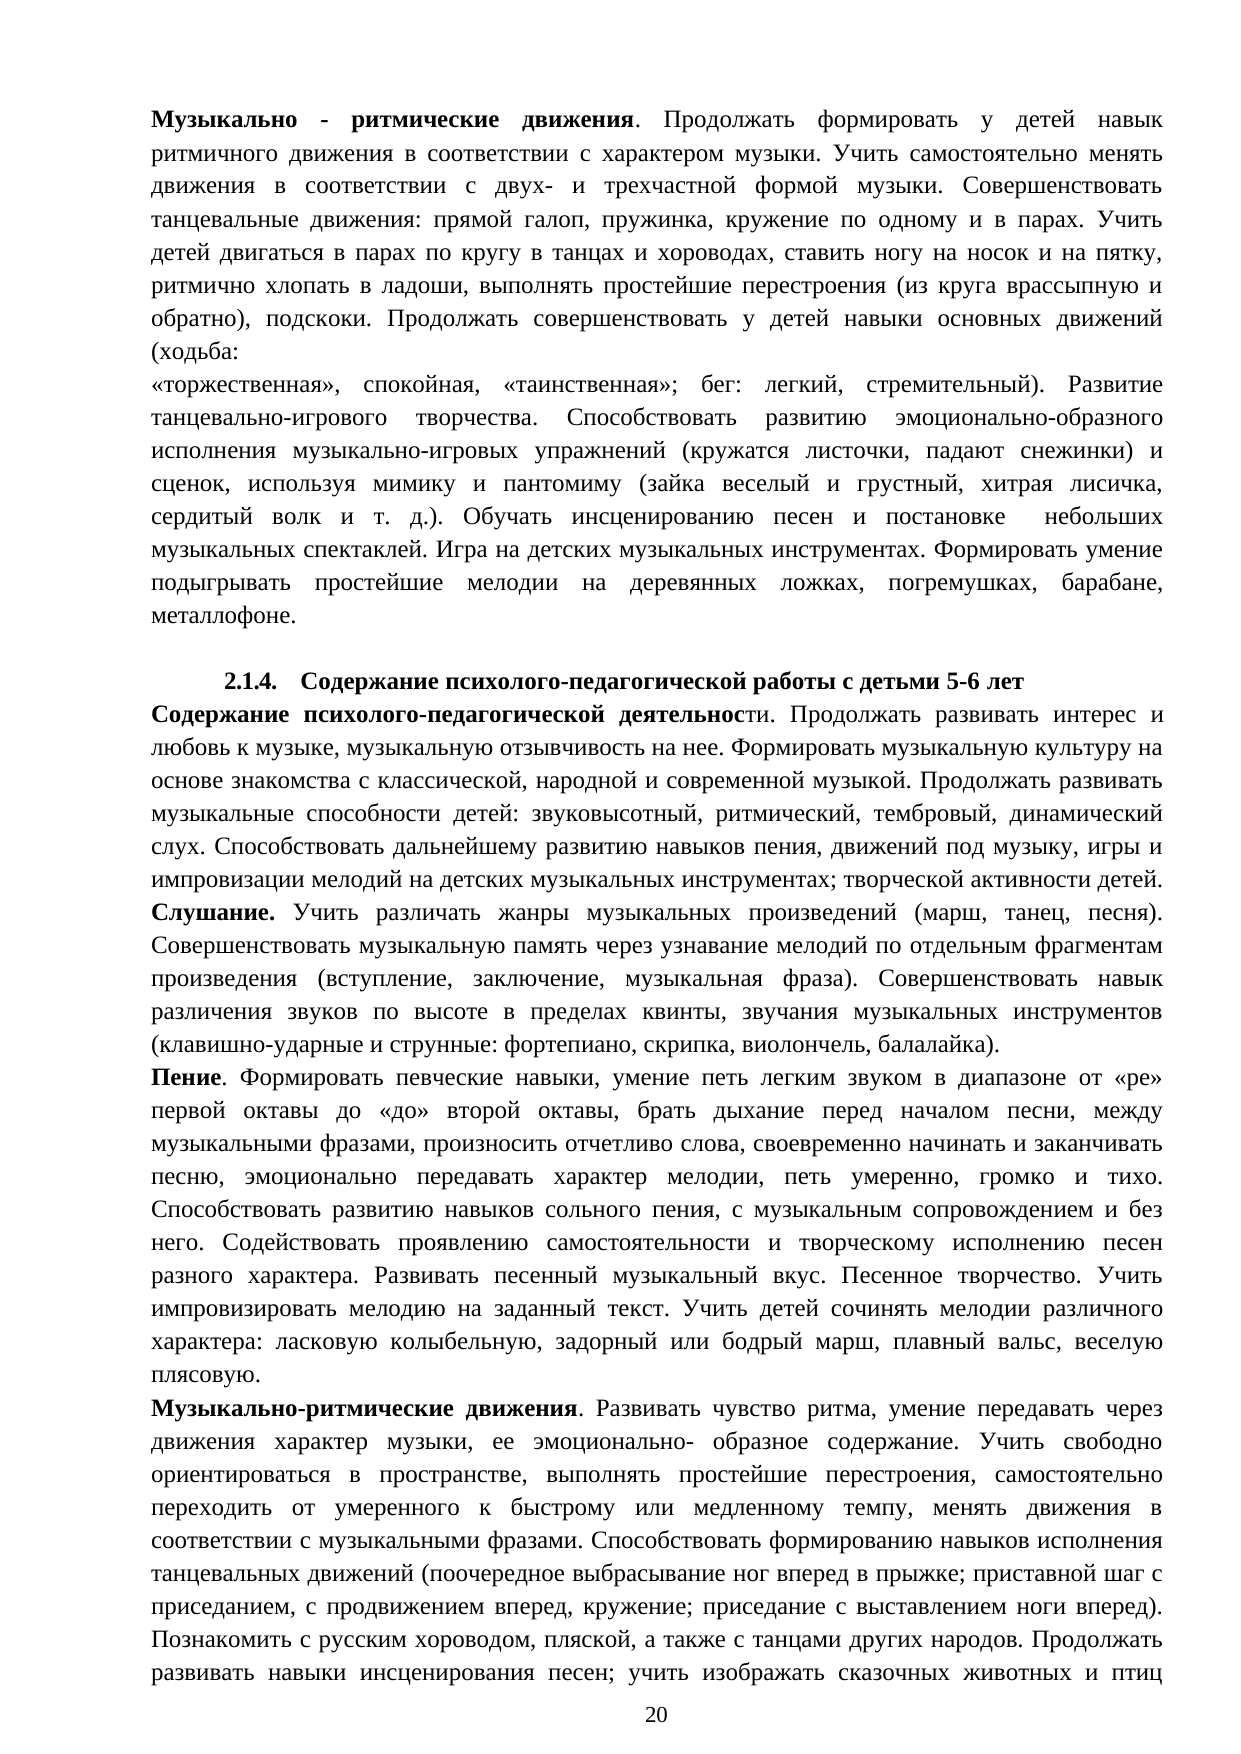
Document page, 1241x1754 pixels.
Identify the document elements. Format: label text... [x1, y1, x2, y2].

text Пение. Формировать певческие навыки, умение петь легким звуком в диапазоне от «ре» первой октавы до «до» второй октавы, брать дыхание перед началом песни, между музыкальными фразами, произносить отчетливо слова, своевременно начинать и заканчивать песню, эмоционально передавать характер мелодии, петь умеренно, громко и тихо. Способствовать развитию навыков сольного пения, с музыкальным сопровождением и без него. Содействовать проявлению самостоятельности и творческому исполнению песен разного характера. Развивать песенный музыкальный вкус. Песенное творчество. Учить импровизировать мелодию на заданный текст. Учить детей сочинять мелодии различного характера: ласковую колыбельную, задорный или бодрый марш, плавный вальс, веселую плясовую. [151, 1062, 1164, 1388]
text «торжественная», спокойная, «таинственная»; бег: легкий, стремительный). Развитие танцевально-игрового творчества. Способствовать развитию эмоционально-образного исполнения музыкально-игровых упражнений (кружатся листочки, падают снежинки) и сценок, используя мимику и пантомиму (зайка веселый и грустный, хитрая лисичка, сердитый волк и т. д.). Обучать инсценированию песен и постановке небольших музыкальных спектаклей. Игра на детских музыкальных инструментах. Формировать умение подыгрывать простейшие мелодии на деревянных ложках, погремушках, барабане, металлофоне. [151, 369, 1164, 629]
text Содержание психолого-педагогической деятельности. Продолжать развивать интерес и любовь к музыке, музыкальную отзывчивость на нее. Формировать музыкальную культуру на основе знакомства с классической, народной и современной музыкой. Продолжать развивать музыкальные способности детей: звуковысотный, ритмический, тембровый, динамический слух. Способствовать дальнейшему развитию навыков пения, движений под музыку, игры и импровизации мелодий на детских музыкальных инструментах; творческой активности детей. Слушание. Учить различать жанры музыкальных произведений (марш, танец, песня). Совершенствовать музыкальную память через узнавание мелодий по отдельным фрагментам произведения (вступление, заключение, музыкальная фраза). Совершенствовать навык различения звуков по высоте в пределах квинты, звучания музыкальных инструментов (клавишно-ударные и струнные: фортепиано, скрипка, виолончель, балалайка). [151, 699, 1164, 1058]
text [151, 1393, 1164, 1686]
text Музыкально - ритмические движения. Продолжать формировать у детей навык ритмичного движения в соответствии с характером музыки. Учить самостоятельно менять движения в соответствии с двух- и трехчастной формой музыки. Совершенствовать танцевальные движения: прямой галоп, пружинка, кружение по одному и в парах. Учить детей двигаться в парах по кругу в танцах и хороводах, ставить ногу на носок и на пятку, ритмично хлопать в ладоши, выполнять простейшие перестроения (из круга врассыпную и обратно), подскоки. Продолжать совершенствовать у детей навыки основных движений (ходьба: [151, 104, 1164, 364]
list Содержание психолого-педагогической работы с детьми 5-6 лет [224, 666, 1196, 695]
